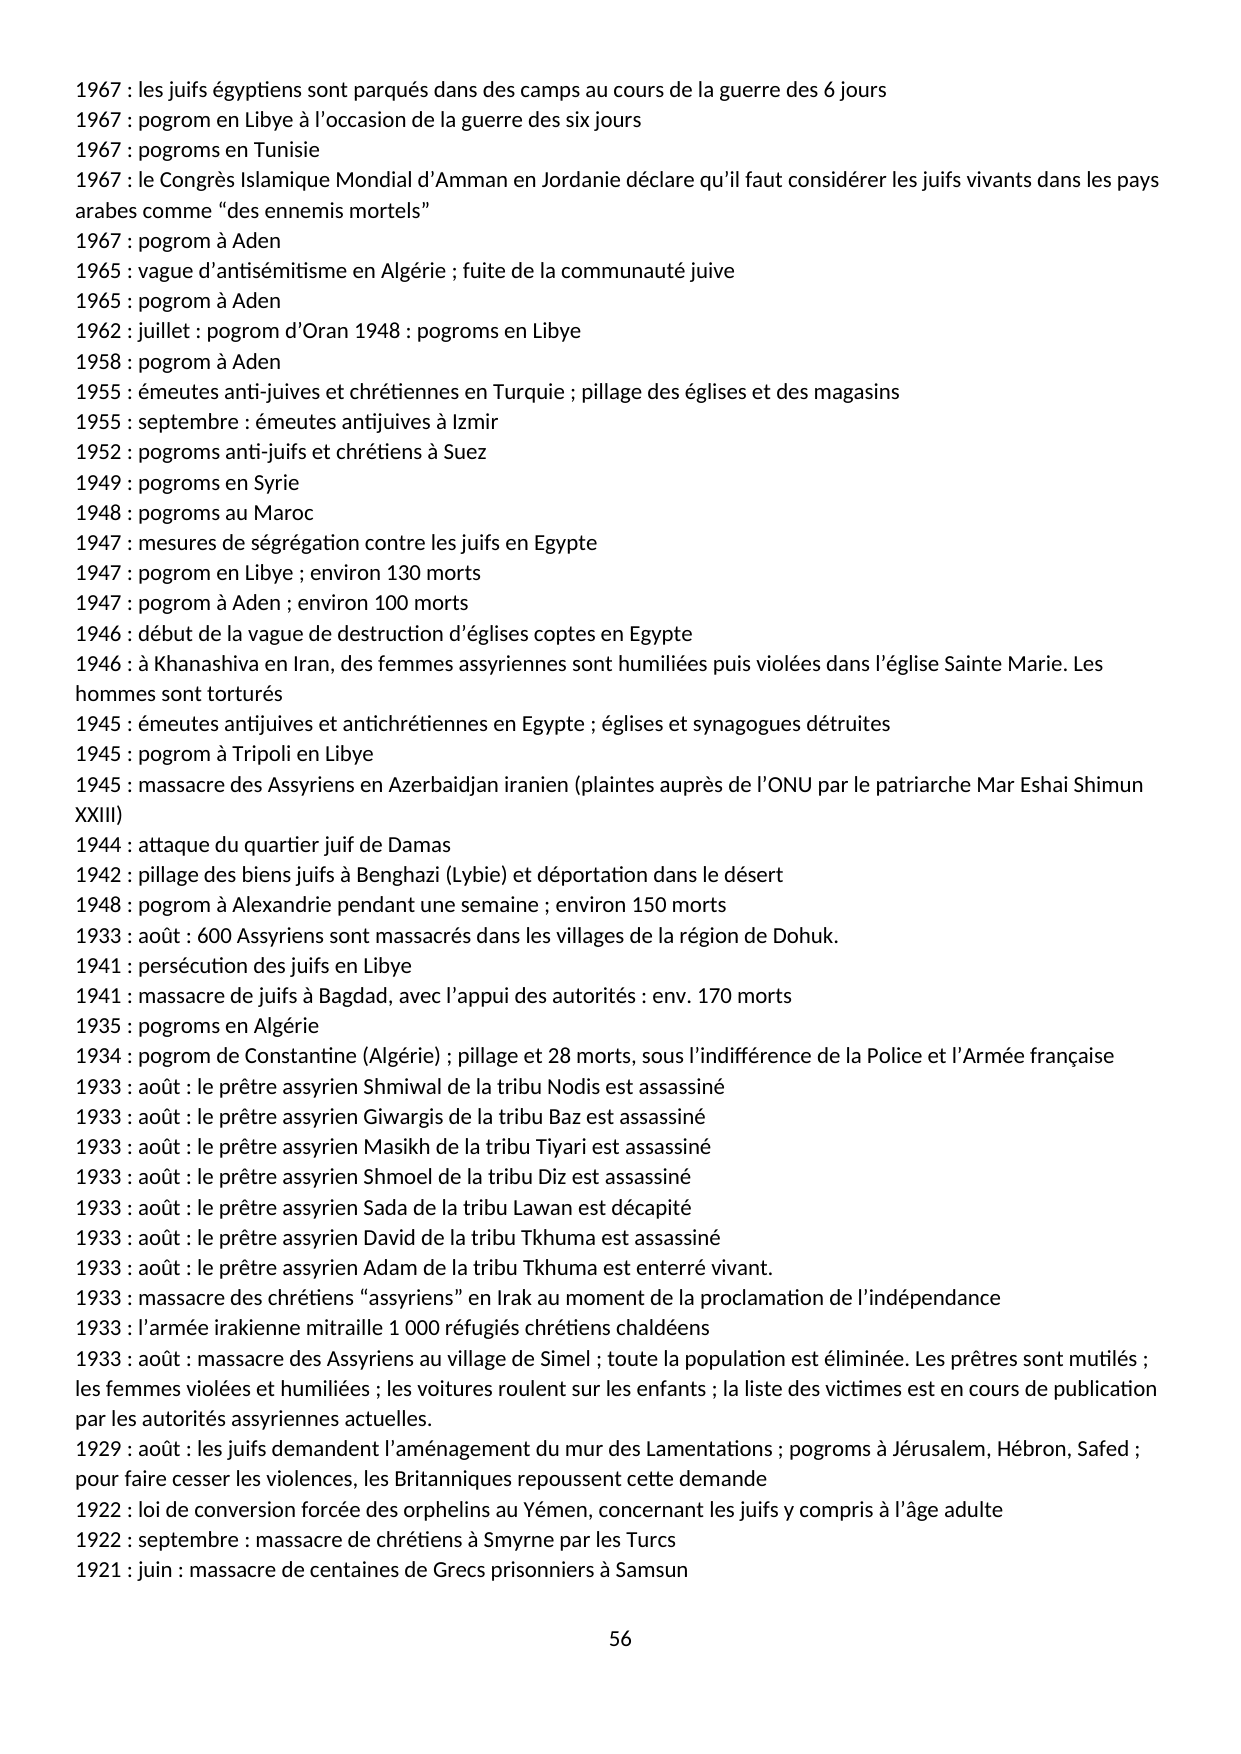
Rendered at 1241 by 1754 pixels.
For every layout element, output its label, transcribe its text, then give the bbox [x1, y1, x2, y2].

text 1965 : vague d’antisémitisme en Algérie ; fuite de la communauté juive [75, 256, 1165, 284]
text 1933 : l’armée irakienne mitraille 1 000 réfugiés chrétiens chaldéens [75, 1313, 1165, 1342]
text 1948 : pogrom à Alexandrie pendant une semaine ; environ 150 morts [75, 891, 1165, 919]
text 1946 : début de la vague de destruction d’églises coptes en Egypte [75, 619, 1165, 647]
text 1933 : août : le prêtre assyrien Shmoel de la tribu Diz est assassiné [75, 1162, 1165, 1191]
text 1952 : pogroms anti-juifs et chrétiens à Suez [75, 437, 1165, 466]
text 1933 : août : le prêtre assyrien Shmiwal de la tribu Nodis est assassiné [75, 1072, 1165, 1100]
text 1933 : août : le prêtre assyrien Sada de la tribu Lawan est décapité [75, 1193, 1165, 1221]
text 1942 : pillage des biens juifs à Benghazi (Lybie) et déportation dans le désert [75, 860, 1165, 888]
text 1941 : massacre de juifs à Bagdad, avec l’appui des autorités : env. 170 morts [75, 981, 1165, 1009]
text 1965 : pogrom à Aden [75, 286, 1165, 314]
text 1941 : persécution des juifs en Libye [75, 951, 1165, 979]
text 1947 : pogrom à Aden ; environ 100 morts [75, 588, 1165, 617]
text 1921 : juin : massacre de centaines de Grecs prisonniers à Samsun [75, 1555, 1165, 1583]
text 1955 : émeutes anti-juives et chrétiennes en Turquie ; pillage des églises et des magasins [75, 377, 1165, 405]
text 1967 : pogroms en Tunisie [75, 135, 1165, 163]
text 1967 : le Congrès Islamique Mondial d’Amman en Jordanie déclare qu’il faut considérer les juifs vivants dans les pays arabes comme “des ennemis mortels” [75, 166, 1165, 224]
text 1945 : massacre des Assyriens en Azerbaidjan iranien (plaintes auprès de l’ONU par le patriarche Mar Eshai Shimun XXIII) [75, 770, 1165, 828]
text 1967 : pogrom à Aden [75, 226, 1165, 254]
text 1933 : août : le prêtre assyrien David de la tribu Tkhuma est assassiné [75, 1223, 1165, 1251]
text 1934 : pogrom de Constantine (Algérie) ; pillage et 28 morts, sous l’indifférence de la Police et l’Armée française [75, 1042, 1165, 1070]
text 1962 : juillet : pogrom d’Oran 1948 : pogroms en Libye [75, 317, 1165, 345]
text 1955 : septembre : émeutes antijuives à Izmir [75, 407, 1165, 435]
text 1935 : pogroms en Algérie [75, 1011, 1165, 1039]
text 1922 : septembre : massacre de chrétiens à Smyrne par les Turcs [75, 1525, 1165, 1553]
text 1947 : mesures de ségrégation contre les juifs en Egypte [75, 528, 1165, 556]
text 1933 : août : le prêtre assyrien Masikh de la tribu Tiyari est assassiné [75, 1132, 1165, 1160]
text 1949 : pogroms en Syrie [75, 468, 1165, 496]
text 1967 : les juifs égyptiens sont parqués dans des camps au cours de la guerre des 6 jours [75, 75, 1165, 103]
text 1922 : loi de conversion forcée des orphelins au Yémen, concernant les juifs y compris à l’âge adulte [75, 1495, 1165, 1523]
text 1933 : août : le prêtre assyrien Giwargis de la tribu Baz est assassiné [75, 1102, 1165, 1130]
text 1945 : pogrom à Tripoli en Libye [75, 739, 1165, 768]
text 1933 : massacre des chrétiens “assyriens” en Irak au moment de la proclamation de l’indépendance [75, 1283, 1165, 1311]
text 1933 : août : 600 Assyriens sont massacrés dans les villages de la région de Dohuk. [75, 921, 1165, 949]
text 1945 : émeutes antijuives et antichrétiennes en Egypte ; églises et synagogues détruites [75, 709, 1165, 737]
text 1947 : pogrom en Libye ; environ 130 morts [75, 558, 1165, 586]
text 1933 : août : le prêtre assyrien Adam de la tribu Tkhuma est enterré vivant. [75, 1253, 1165, 1281]
text 1948 : pogroms au Maroc [75, 498, 1165, 526]
text 1944 : attaque du quartier juif de Damas [75, 830, 1165, 858]
text 1958 : pogrom à Aden [75, 347, 1165, 375]
text 1933 : août : massacre des Assyriens au village de Simel ; toute la population est éliminée. Les prêtres sont mutilés ; les femmes violées et humiliées ; les voitures roulent sur les enfants ; la liste des victimes est en cours de publication par les autorités assyriennes actuelles. [75, 1344, 1165, 1432]
text 1929 : août : les juifs demandent l’aménagement du mur des Lamentations ; pogroms à Jérusalem, Hébron, Safed ; pour faire cesser les violences, les Britanniques repoussent cette demande [75, 1434, 1165, 1493]
text 1946 : à Khanashiva en Iran, des femmes assyriennes sont humiliées puis violées dans l’église Sainte Marie. Les hommes sont torturés [75, 649, 1165, 707]
text 1967 : pogrom en Libye à l’occasion de la guerre des six jours [75, 105, 1165, 133]
